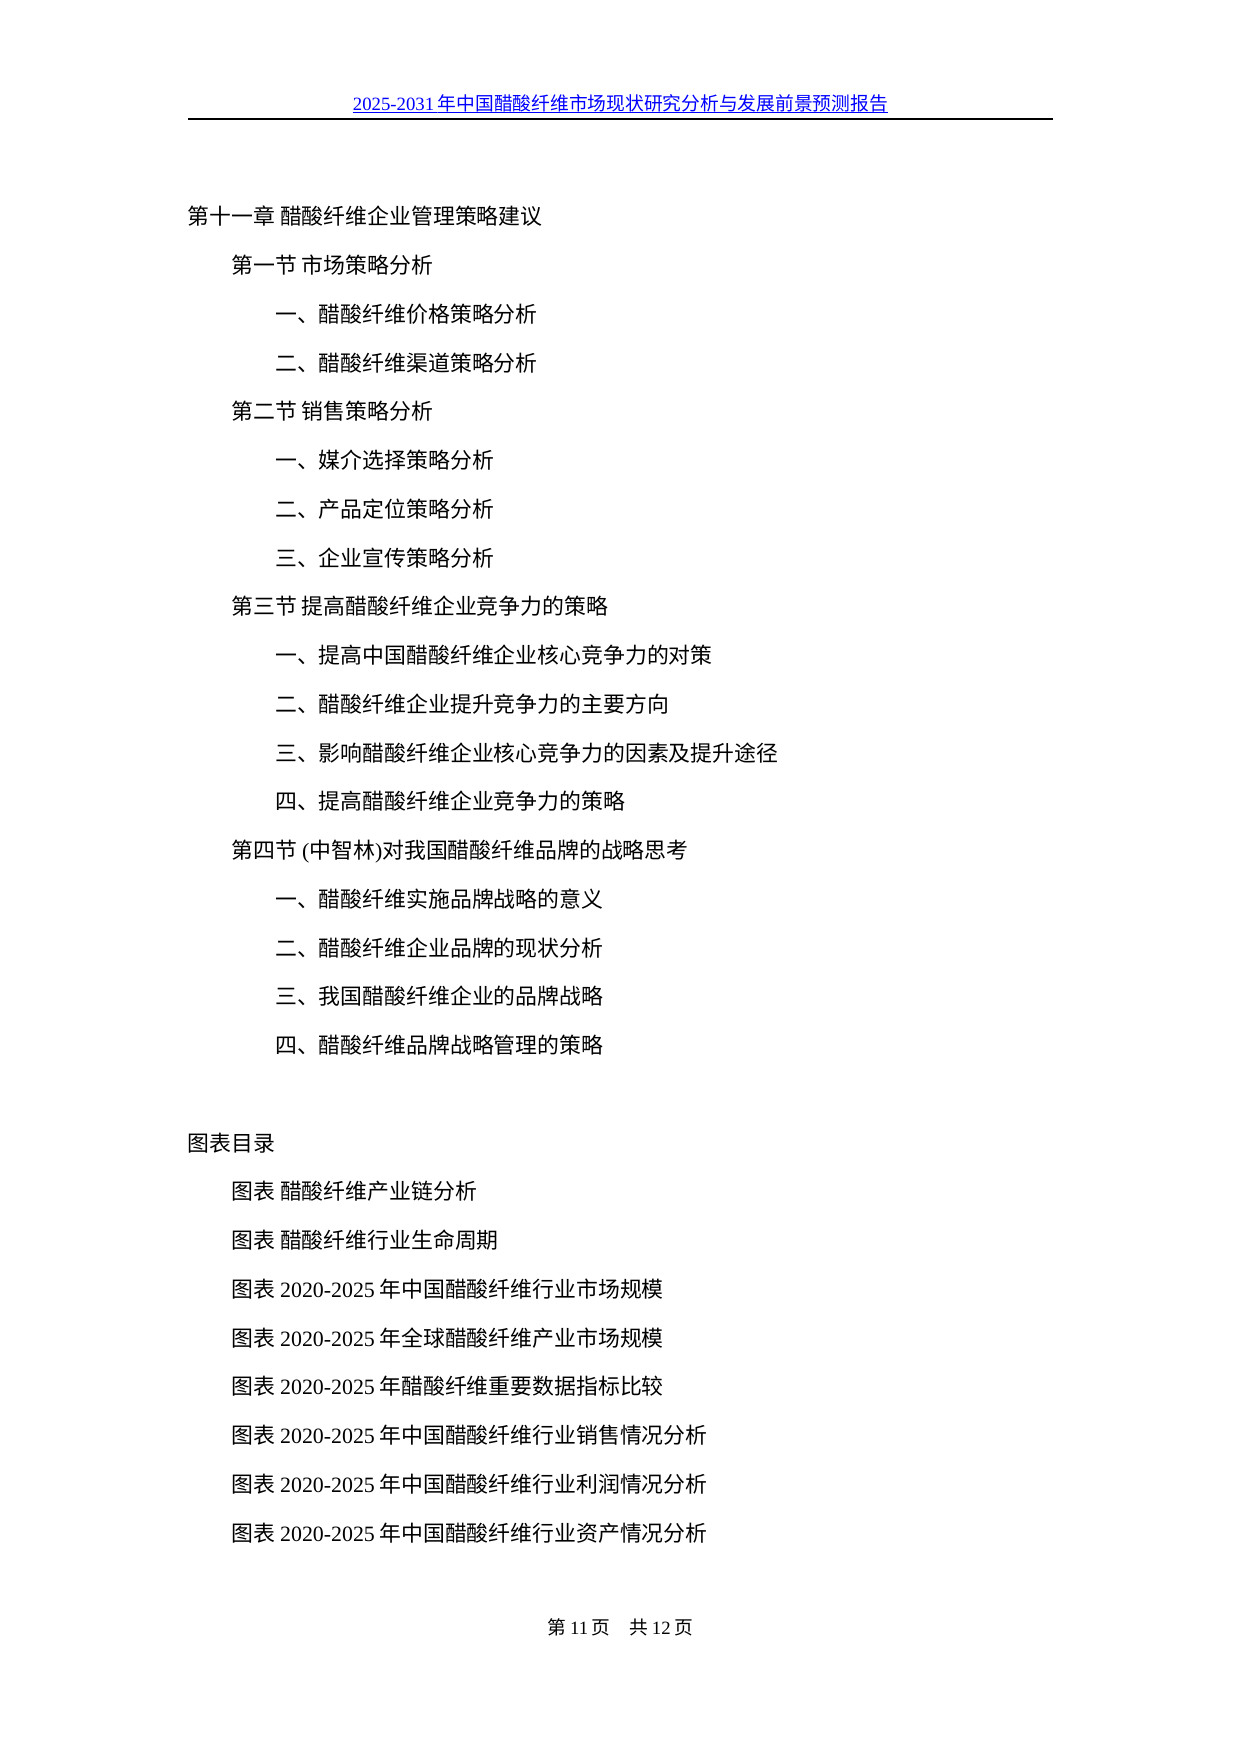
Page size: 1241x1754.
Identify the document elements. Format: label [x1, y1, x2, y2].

text [187, 150, 1053, 1548]
